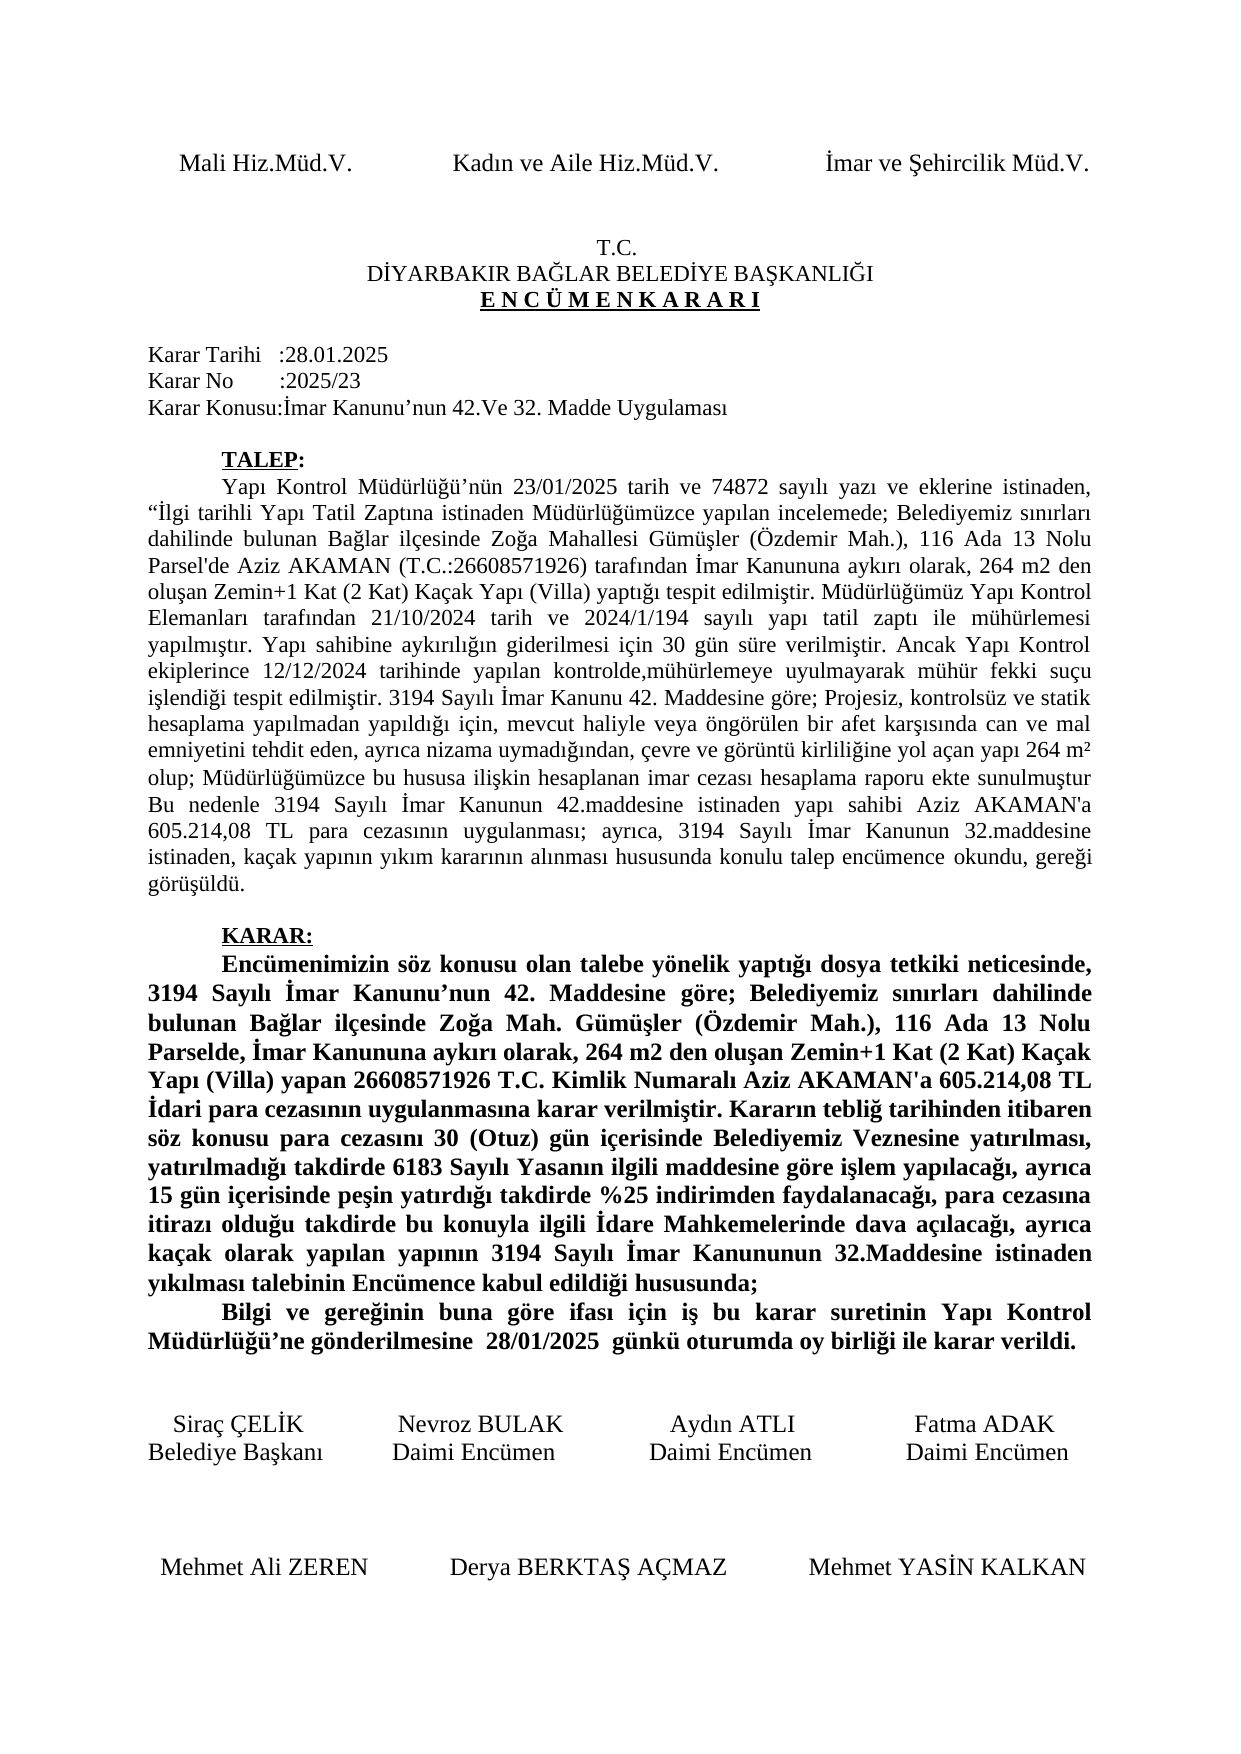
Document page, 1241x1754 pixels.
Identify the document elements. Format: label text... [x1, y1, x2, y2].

text Mali Hiz.Müd.V. Kadın ve Aile Hiz.Müd.V. İmar ve Şehircilik Müd.V. [148, 148, 1093, 176]
text Bilgi ve gereğinin buna göre ifası için iş bu karar suretinin Yapı Kontrol Müdürlüğü’ne gönderilmesine 28/01/2025 günkü oturumda oy birliği ile karar verildi. [148, 1297, 1093, 1355]
text KARAR: [148, 922, 1093, 949]
text Karar No :2025/23 [148, 367, 1093, 394]
text TALEP: [148, 446, 1090, 473]
text Belediye Başkanı Daimi Encümen Daimi Encümen Daimi Encümen [148, 1437, 1093, 1466]
text Mehmet Ali ZEREN Derya BERKTAŞ AÇMAZ Mehmet YASİN KALKAN [148, 1552, 1093, 1581]
text Encümenimizin söz konusu olan talebe yönelik yaptığı dosya tetkiki neticesinde, 3194 Sayılı İmar Kanunu’nun 42. Maddesine göre; Belediyemiz sınırları dahilinde bulunan Bağlar ilçesinde Zoğa Mah. Gümüşler (Özdemir Mah.), 116 Ada 13 Nolu Parselde, İmar Kanununa aykırı olarak, 264 m2 den oluşan Zemin+1 Kat (2 Kat) Kaçak Yapı (Villa) yapan 26608571926 T.C. Kimlik Numaralı Aziz AKAMAN'a 605.214,08 TL İdari para cezasının uygulanmasına karar verilmiştir. Kararın tebliğ tarihinden itibaren söz konusu para cezasını 30 (Otuz) gün içerisinde Belediyemiz Veznesine yatırılması, yatırılmadığı takdirde 6183 Sayılı Yasanın ilgili maddesine göre işlem yapılacağı, ayrıca 15 gün içerisinde peşin yatırdığı takdirde %25 indirimden faydalanacağı, para cezasına itirazı olduğu takdirde bu konuyla ilgili İdare Mahkemelerinde dava açılacağı, ayrıca kaçak olarak yapılan yapının 3194 Sayılı İmar Kanununun 32.Maddesine istinaden yıkılması talebinin Encümence kabul edildiği hususunda; [148, 949, 1093, 1297]
text Karar Konusu:İmar Kanunu’nun 42.Ve 32. Madde Uygulaması [148, 394, 1093, 420]
text Siraç ÇELİK Nevroz BULAK Aydın ATLI Fatma ADAK [148, 1409, 1093, 1437]
text E N C Ü M E N K A R A R I [148, 287, 1093, 313]
text Yapı Kontrol Müdürlüğü’nün 23/01/2025 tarih ve 74872 sayılı yazı ve eklerine istinaden, “İlgi tarihli Yapı Tatil Zaptına istinaden Müdürlüğümüzce yapılan incelemede; Belediyemiz sınırları dahilinde bulunan Bağlar ilçesinde Zoğa Mahallesi Gümüşler (Özdemir Mah.), 116 Ada 13 Nolu Parsel'de Aziz AKAMAN (T.C.:26608571926) tarafından İmar Kanununa aykırı olarak, 264 m2 den oluşan Zemin+1 Kat (2 Kat) Kaçak Yapı (Villa) yaptığı tespit edilmiştir. Müdürlüğümüz Yapı Kontrol Elemanları tarafından 21/10/2024 tarih ve 2024/1/194 sayılı yapı tatil zaptı ile mühürlemesi yapılmıştır. Yapı sahibine aykırılığın giderilmesi için 30 gün süre verilmiştir. Ancak Yapı Kontrol ekiplerince 12/12/2024 tarihinde yapılan kontrolde,mühürlemeye uyulmayarak mühür fekki suçu işlendiği tespit edilmiştir. 3194 Sayılı İmar Kanunu 42. Maddesine göre; Projesiz, kontrolsüz ve statik hesaplama yapılmadan yapıldığı için, mevcut haliyle veya öngörülen bir afet karşısında can ve mal emniyetini tehdit eden, ayrıca nizama uymadığından, çevre ve görüntü kirliliğine yol açan yapı 264 m² olup; Müdürlüğümüzce bu hususa ilişkin hesaplanan imar cezası hesaplama raporu ekte sunulmuştur Bu nedenle 3194 Sayılı İmar Kanunun 42.maddesine istinaden yapı sahibi Aziz AKAMAN'a 605.214,08 TL para cezasının uygulanması; ayrıca, 3194 Sayılı İmar Kanunun 32.maddesine istinaden, kaçak yapının yıkım kararının alınması hususunda konulu talep encümence okundu, gereği görüşüldü. [148, 473, 1093, 896]
text DİYARBAKIR BAĞLAR BELEDİYE BAŞKANLIĞI [148, 260, 1093, 287]
text T.C. [443, 234, 1093, 260]
text Karar Tarihi :28.01.2025 [148, 341, 1093, 367]
